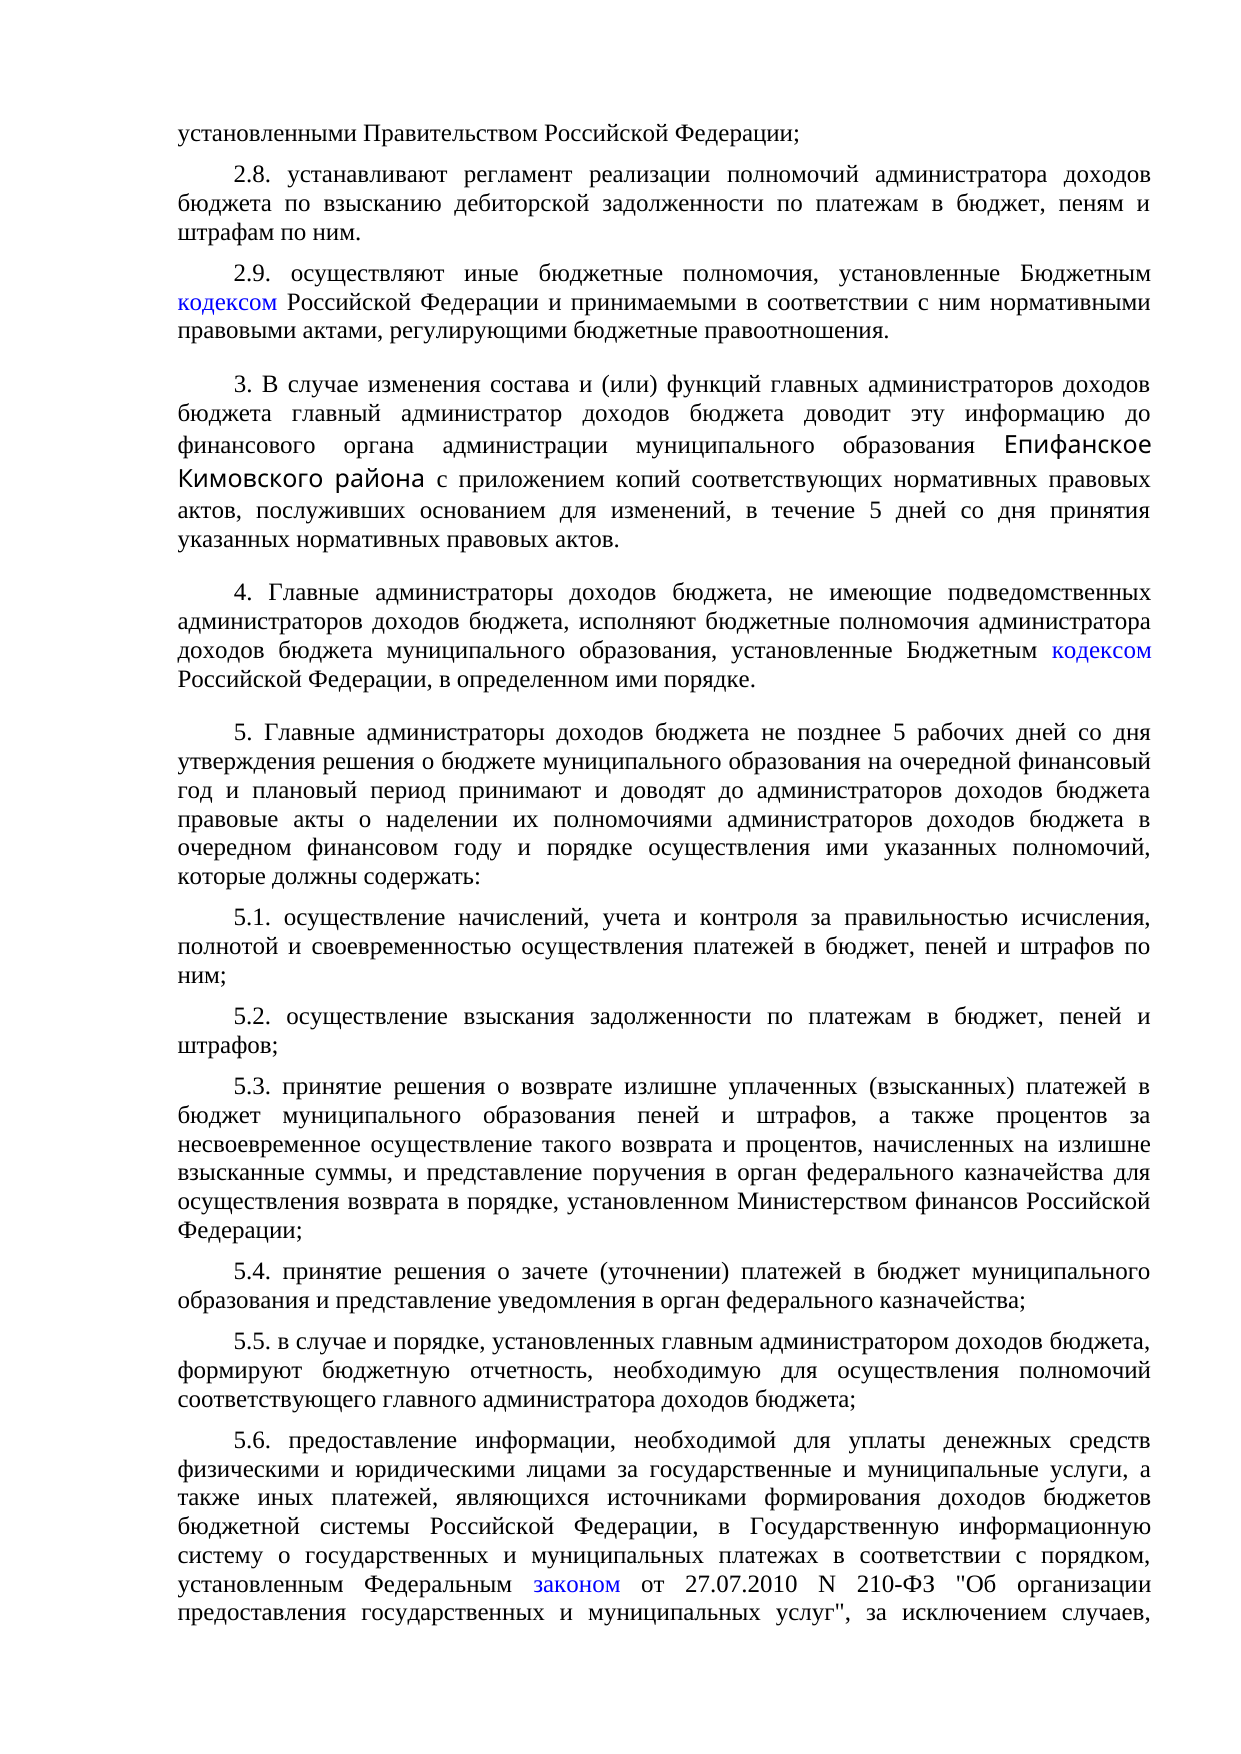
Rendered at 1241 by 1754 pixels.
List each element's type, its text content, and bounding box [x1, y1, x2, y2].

text 5.4. принятие решения о зачете (уточнении) платежей в бюджет муниципального образования и представление уведомления в орган федерального казначейства; [177, 1256, 1152, 1314]
text 5.5. в случае и порядке, установленных главным администратором доходов бюджета, формируют бюджетную отчетность, необходимую для осуществления полномочий соответствующего главного администратора доходов бюджета; [177, 1326, 1152, 1412]
text 2.8. устанавливают регламент реализации полномочий администратора доходов бюджета по взысканию дебиторской задолженности по платежам в бюджет, пеням и штрафам по ним. [177, 159, 1152, 246]
text 2.9. осуществляют иные бюджетные полномочия, установленные Бюджетным кодексом Российской Федерации и принимаемыми в соответствии с ним нормативными правовыми актами, регулирующими бюджетные правоотношения. [177, 258, 1152, 344]
text 5. Главные администраторы доходов бюджета не позднее 5 рабочих дней со дня утверждения решения о бюджете муниципального образования на очередной финансовый год и плановый период принимают и доводят до администраторов доходов бюджета правовые акты о наделении их полномочиями администраторов доходов бюджета в очередном финансовом году и порядке осуществления ими указанных полномочий, которые должны содержать: [177, 717, 1152, 890]
text 3. В случае изменения состава и (или) функций главных администраторов доходов бюджета главный администратор доходов бюджета доводит эту информацию до финансового органа администрации муниципального образования Епифанское Кимовского района с приложением копий соответствующих нормативных правовых актов, послуживших основанием для изменений, в течение 5 дней со дня принятия указанных нормативных правовых актов. [177, 369, 1152, 552]
text 5.1. осуществление начислений, учета и контроля за правильностью исчисления, полнотой и своевременностью осуществления платежей в бюджет, пеней и штрафов по ним; [177, 902, 1152, 989]
text 5.2. осуществление взыскания задолженности по платежам в бюджет, пеней и штрафов; [177, 1001, 1152, 1059]
text 4. Главные администраторы доходов бюджета, не имеющие подведомственных администраторов доходов бюджета, исполняют бюджетные полномочия администратора доходов бюджета муниципального образования, установленные Бюджетным кодексом Российской Федерации, в определенном ими порядке. [177, 577, 1152, 692]
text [177, 118, 1152, 147]
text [177, 1425, 1152, 1626]
text 5.3. принятие решения о возврате излишне уплаченных (взысканных) платежей в бюджет муниципального образования пеней и штрафов, а также процентов за несвоевременное осуществление такого возврата и процентов, начисленных на излишне взысканные суммы, и представление поручения в орган федерального казначейства для осуществления возврата в порядке, установленном Министерством финансов Российской Федерации; [177, 1071, 1152, 1244]
